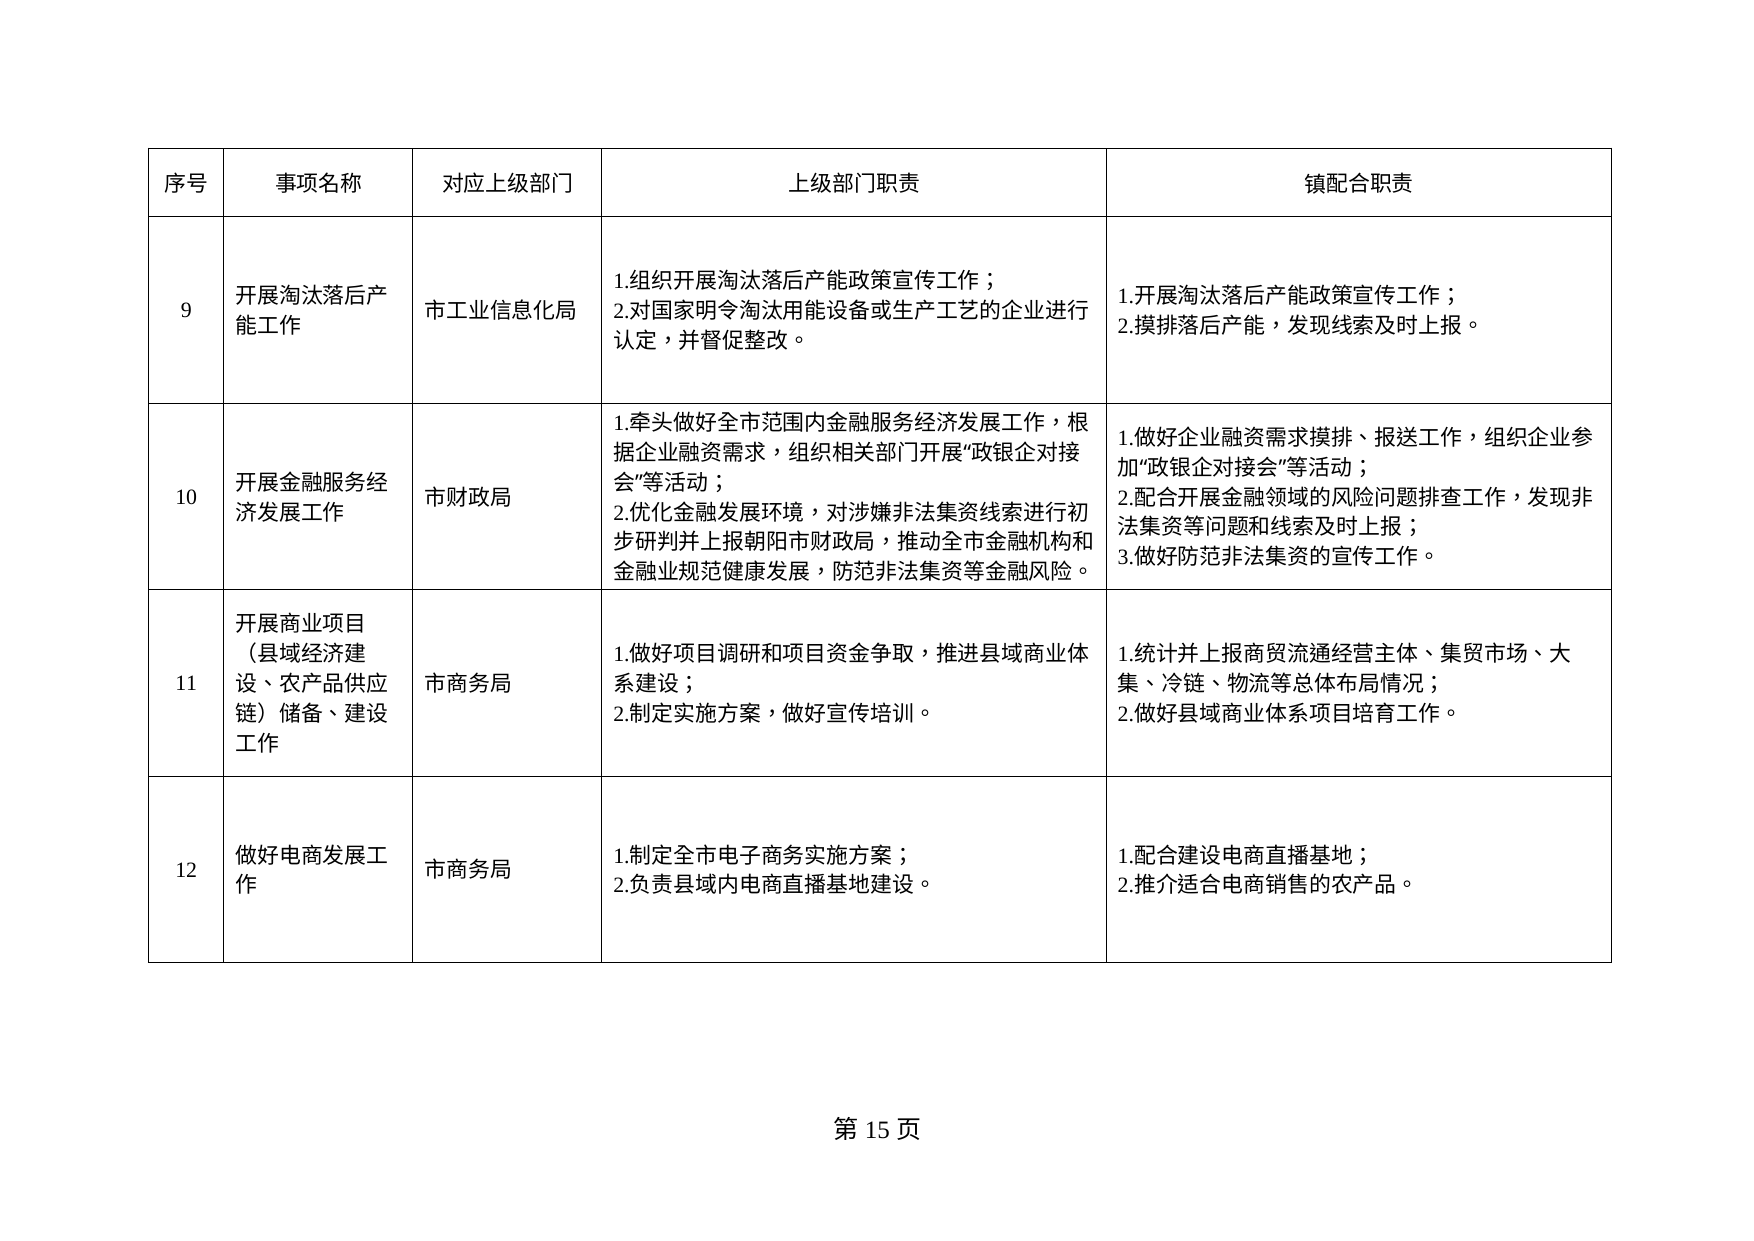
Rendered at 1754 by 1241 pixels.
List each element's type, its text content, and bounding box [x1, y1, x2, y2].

table_cell 1.组织开展淘汰落后产能政策宣传工作； 2.对国家明令淘汰用能设备或生产工艺的企业进行认定，并督促整改。 [602, 217, 1106, 403]
table_cell 做好电商发展工作 [224, 777, 412, 962]
table_cell 市工业信息化局 [413, 217, 601, 403]
table_cell 9 [149, 217, 223, 403]
table_cell 1.开展淘汰落后产能政策宣传工作； 2.摸排落后产能，发现线索及时上报。 [1107, 217, 1611, 403]
table_cell 11 [149, 590, 223, 776]
table_cell 1.牵头做好全市范围内金融服务经济发展工作，根据企业融资需求，组织相关部门开展“政银企对接会”等活动； 2.优化金融发展环境，对涉嫌非法集资线索进行初步研判并上报朝阳市财政局，推动全市金融机构和金融业规范健康发展，防范非法集资等金融风险。 [602, 404, 1106, 589]
table_header 对应上级部门 [413, 149, 601, 216]
table_cell 10 [149, 404, 223, 589]
table_cell 开展淘汰落后产能工作 [224, 217, 412, 403]
table_header 序号 [149, 149, 223, 216]
table_header 镇配合职责 [1107, 149, 1611, 216]
table_cell 市财政局 [413, 404, 601, 589]
table_cell 1.统计并上报商贸流通经营主体、集贸市场、大集、冷链、物流等总体布局情况； 2.做好县域商业体系项目培育工作。 [1107, 590, 1611, 776]
table_header 上级部门职责 [602, 149, 1106, 216]
table_cell 开展金融服务经济发展工作 [224, 404, 412, 589]
table_cell 1.做好项目调研和项目资金争取，推进县域商业体系建设； 2.制定实施方案，做好宣传培训。 [602, 590, 1106, 776]
table_cell 12 [149, 777, 223, 962]
table_cell 1.做好企业融资需求摸排、报送工作，组织企业参加“政银企对接会”等活动； 2.配合开展金融领域的风险问题排查工作，发现非法集资等问题和线索及时上报； 3.做好防范非法集资的宣传工作。 [1107, 404, 1611, 589]
table_cell 1.制定全市电子商务实施方案； 2.负责县域内电商直播基地建设。 [602, 777, 1106, 962]
table_cell 市商务局 [413, 590, 601, 776]
table_cell 开展商业项目（县域经济建设、农产品供应链）储备、建设工作 [224, 590, 412, 776]
table_cell 市商务局 [413, 777, 601, 962]
table_cell 1.配合建设电商直播基地； 2.推介适合电商销售的农产品。 [1107, 777, 1611, 962]
table_header 事项名称 [224, 149, 412, 216]
